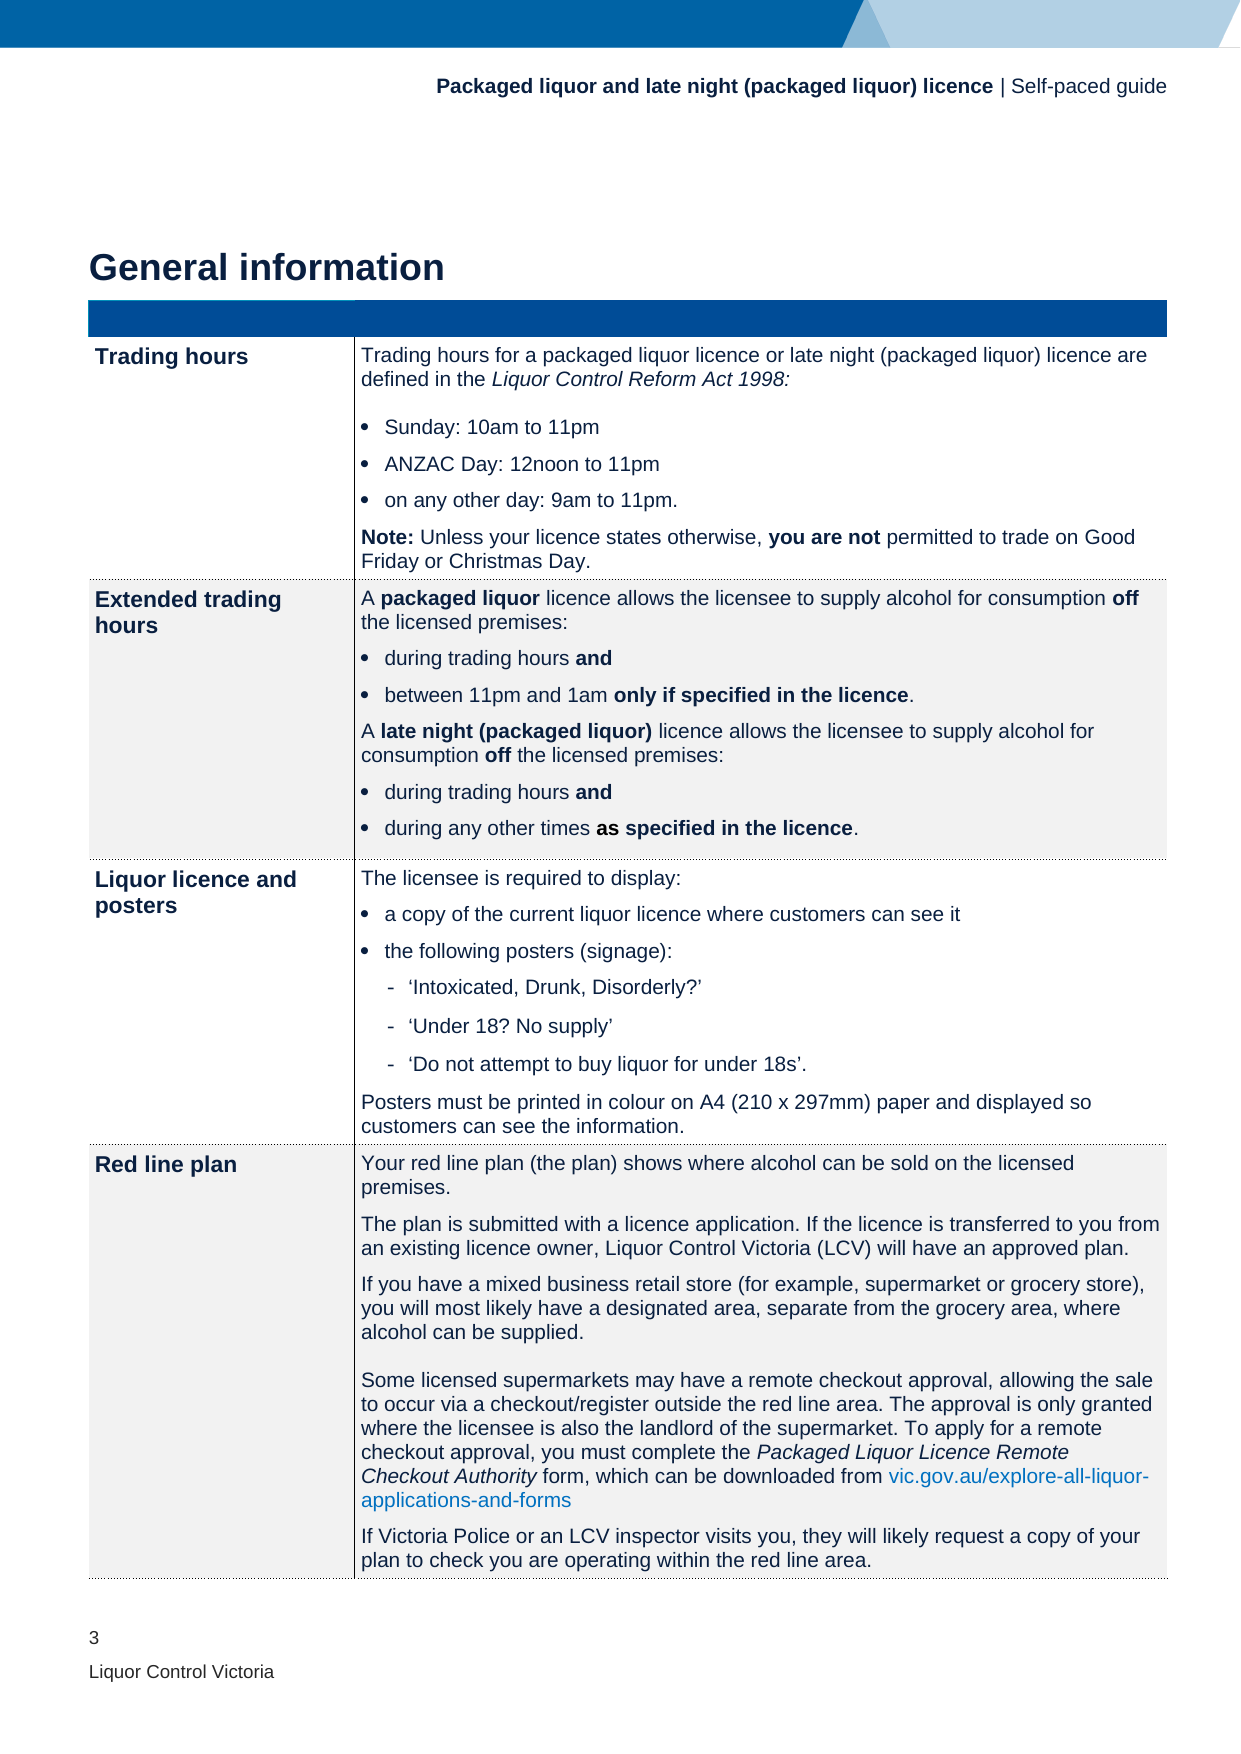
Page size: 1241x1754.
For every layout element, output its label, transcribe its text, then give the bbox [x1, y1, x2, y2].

table_cell The licensee is required to display: a copy of the current liquor licence where customers can see it the following posters (signage): ‘Intoxicated, Drunk, Disorderly?’ ‘Under 18? No supply’ ‘Do not attempt to buy liquor for under 18s’. Posters must be printed in colour on A4 (210 x 297mm) paper and displayed so customers can see the information. [355, 859, 1167, 1144]
table_cell Red line plan [89, 1144, 354, 1578]
table_cell Trading hours [89, 337, 354, 578]
picture [0, 0, 1241, 55]
table_cell Liquor licence and posters [89, 859, 354, 1144]
table_header [89, 301, 355, 337]
subtitle General information [89, 245, 1167, 288]
table_cell Trading hours for a packaged liquor licence or late night (packaged liquor) licence are defined in the Liquor Control Reform Act 1998: Sunday: 10am to 11pm ANZAC Day: 12noon to 11pm on any other day: 9am to 11pm. Note: Unless your licence states otherwise, you are not permitted to trade on Good Friday or Christmas Day. [355, 337, 1167, 578]
table_cell Your red line plan (the plan) shows where alcohol can be sold on the licensed premises. The plan is submitted with a licence application. If the licence is transferred to you from an existing licence owner, Liquor Control Victoria (LCV) will have an approved plan. If you have a mixed business retail store (for example, supermarket or grocery store), you will most likely have a designated area, separate from the grocery area, where alcohol can be supplied. Some licensed supermarkets may have a remote checkout approval, allowing the sale to occur via a checkout/register outside the red line area. The approval is only granted where the licensee is also the landlord of the supermarket. To apply for a remote checkout approval, you must complete the Packaged Liquor Licence Remote Checkout Authority form, which can be downloaded from vic.gov.au/explore-all-liquor-applications-and-forms If Victoria Police or an LCV inspector visits you, they will likely request a copy of your plan to check you are operating within the red line area. [355, 1144, 1167, 1578]
table_header [355, 300, 1167, 337]
table_cell Extended trading hours [89, 579, 354, 858]
table_cell A packaged liquor licence allows the licensee to supply alcohol for consumption off the licensed premises: during trading hours and between 11pm and 1am only if specified in the licence. A late night (packaged liquor) licence allows the licensee to supply alcohol for consumption off the licensed premises: during trading hours and during any other times as specified in the licence. [355, 579, 1167, 858]
